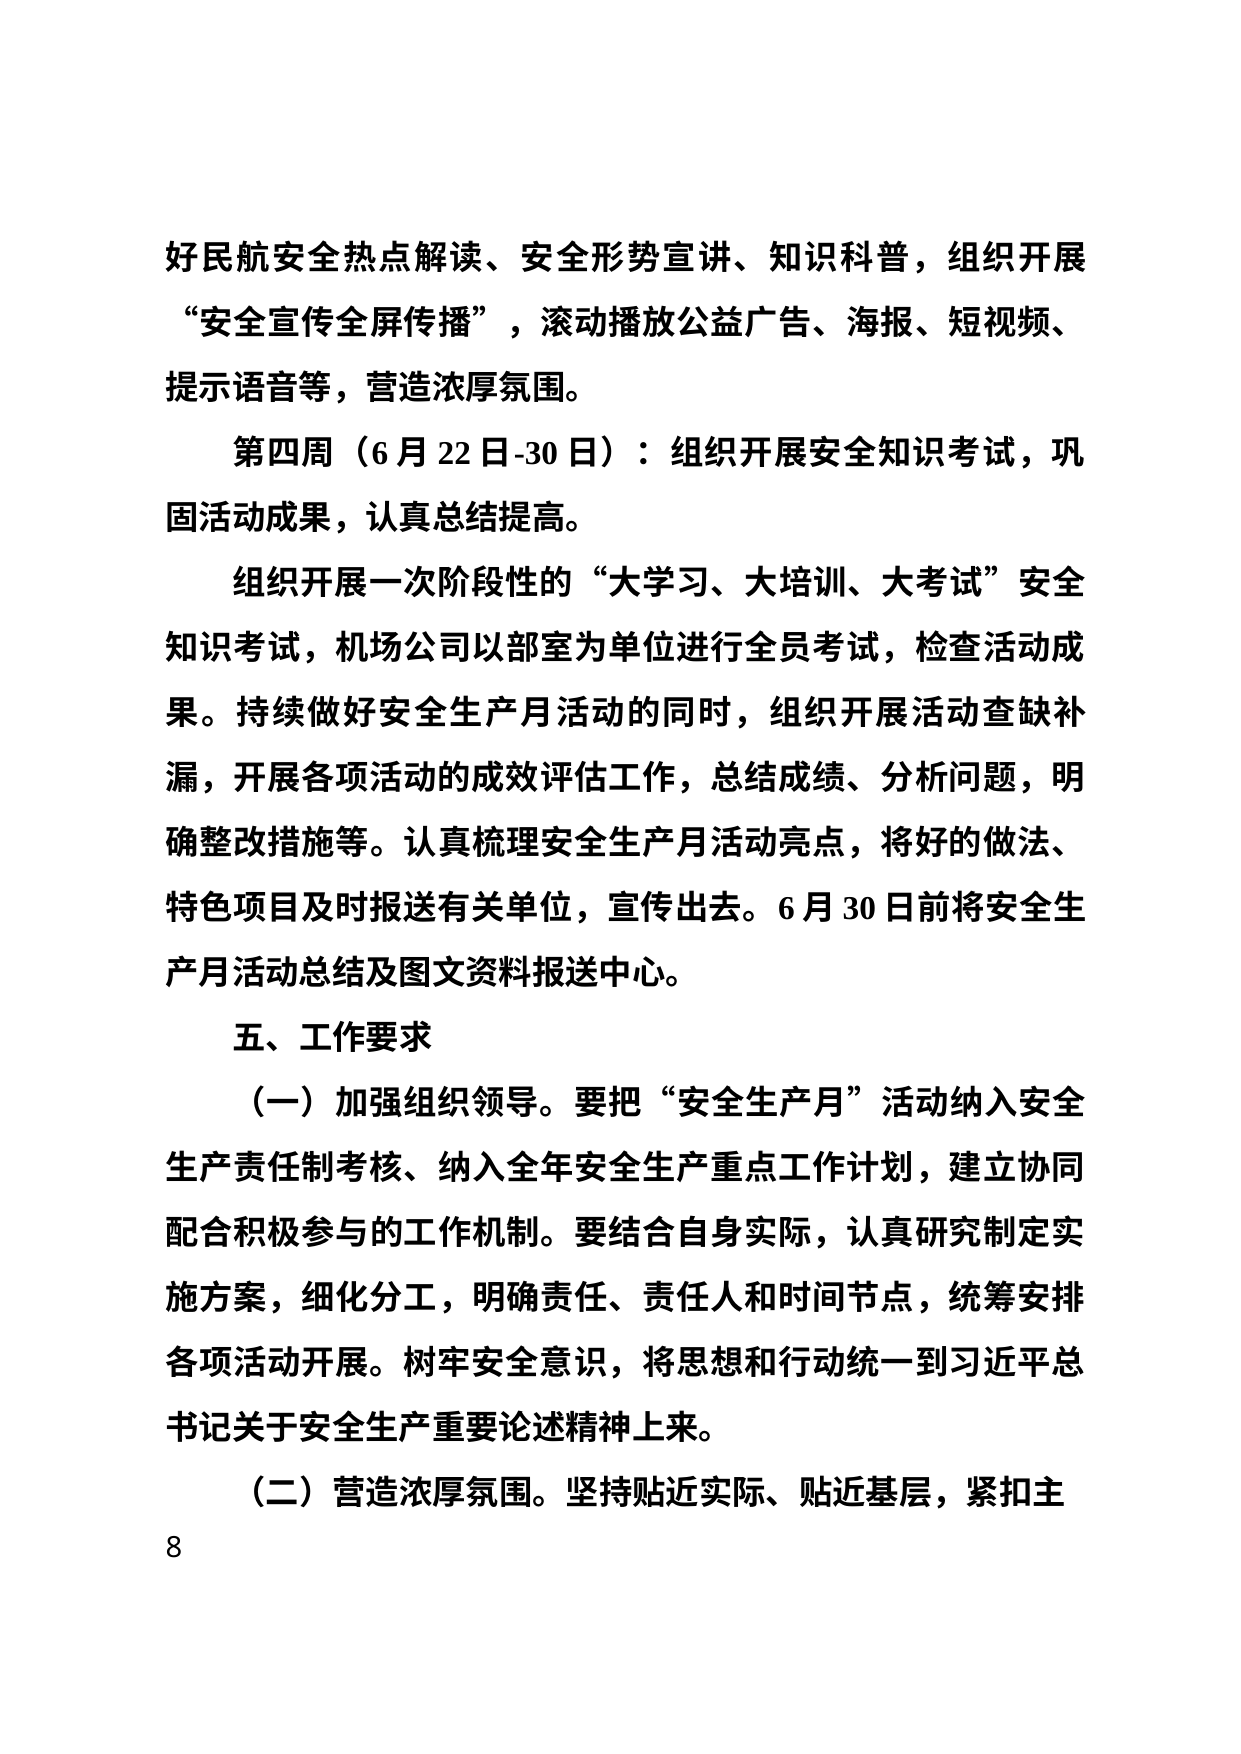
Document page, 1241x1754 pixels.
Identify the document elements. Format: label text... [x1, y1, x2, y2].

text 五、工作要求 [165, 1002, 1087, 1067]
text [165, 1457, 1087, 1522]
text （一）加强组织领导。要把“安全生产月”活动纳入安全生产责任制考核、纳入全年安全生产重点工作计划，建立协同配合积极参与的工作机制。要结合自身实际，认真研究制定实施方案，细化分工，明确责任、责任人和时间节点，统筹安排各项活动开展。树牢安全意识，将思想和行动统一到习近平总书记关于安全生产重要论述精神上来。 [165, 1067, 1087, 1457]
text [165, 222, 1087, 417]
text 组织开展一次阶段性的“大学习、大培训、大考试”安全知识考试，机场公司以部室为单位进行全员考试，检查活动成果。持续做好安全生产月活动的同时，组织开展活动查缺补漏，开展各项活动的成效评估工作，总结成绩、分析问题，明确整改措施等。认真梳理安全生产月活动亮点，将好的做法、特色项目及时报送有关单位，宣传出去。6月30日前将安全生产月活动总结及图文资料报送中心。 [165, 547, 1087, 1002]
text 第四周（6月22日-30日）：组织开展安全知识考试，巩固活动成果，认真总结提高。 [165, 417, 1087, 547]
